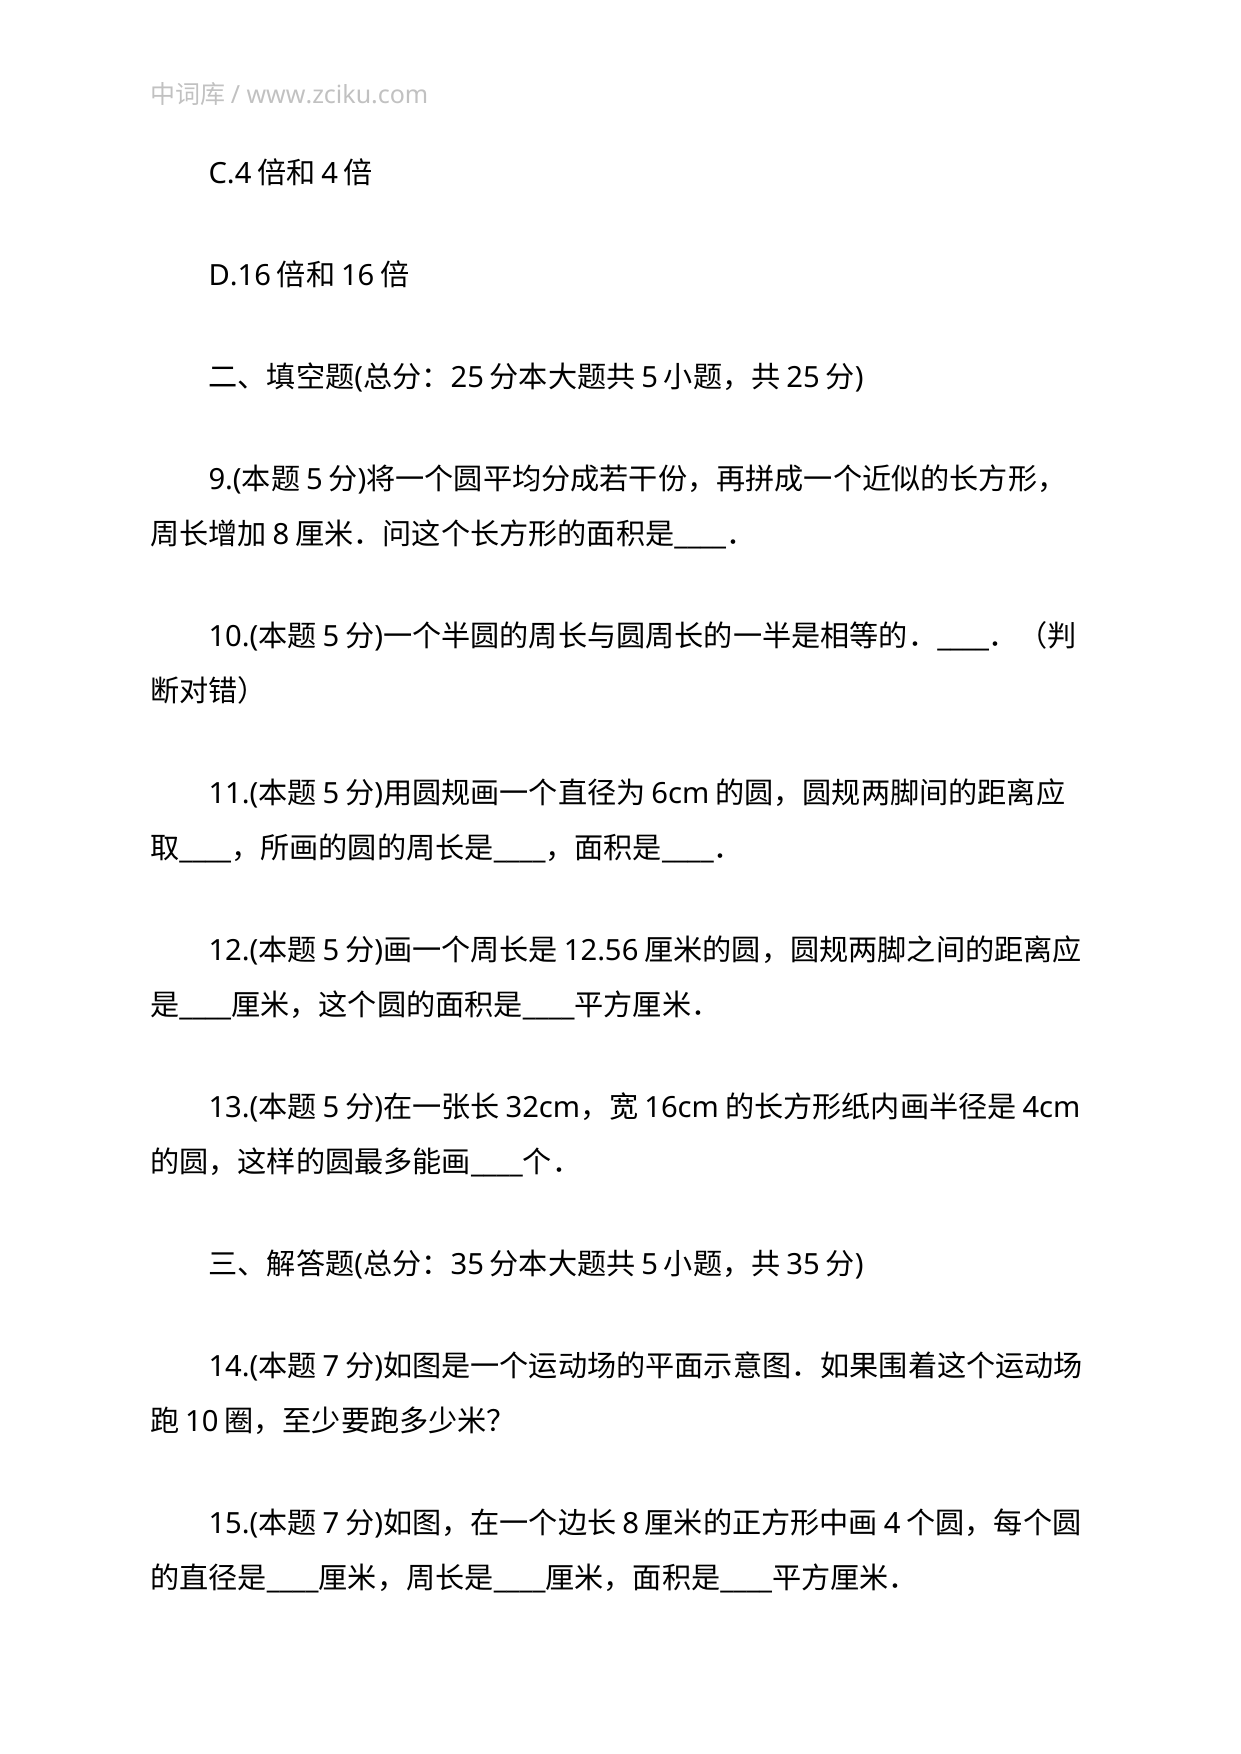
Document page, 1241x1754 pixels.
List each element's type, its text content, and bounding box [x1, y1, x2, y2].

text 三、解答题(总分：35分本大题共5小题，共35分) [150, 1241, 1090, 1283]
text 14.(本题7分)如图是一个运动场的平面示意图．如果围着这个运动场跑10圈，至少要跑多少米？ [150, 1343, 1090, 1440]
text 10.(本题5分)一个半圆的周长与圆周长的一半是相等的．____．（判断对错） [150, 613, 1090, 710]
text 二、填空题(总分：25分本大题共5小题，共25分) [150, 354, 1090, 396]
text C.4倍和4倍 [150, 150, 1090, 192]
text 15.(本题7分)如图，在一个边长8厘米的正方形中画4个圆，每个圆的直径是____厘米，周长是____厘米，面积是____平方厘米． [150, 1499, 1090, 1597]
text 11.(本题5分)用圆规画一个直径为6cm的圆，圆规两脚间的距离应取____，所画的圆的周长是____，面积是____． [150, 770, 1090, 867]
text D.16倍和16倍 [150, 252, 1090, 294]
text 9.(本题5分)将一个圆平均分成若干份，再拼成一个近似的长方形，周长增加8厘米．问这个长方形的面积是____． [150, 456, 1090, 553]
text 13.(本题5分)在一张长32cm，宽16cm的长方形纸内画半径是4cm的圆，这样的圆最多能画____个． [150, 1084, 1090, 1181]
text 12.(本题5分)画一个周长是12.56厘米的圆，圆规两脚之间的距离应是____厘米，这个圆的面积是____平方厘米． [150, 927, 1090, 1024]
